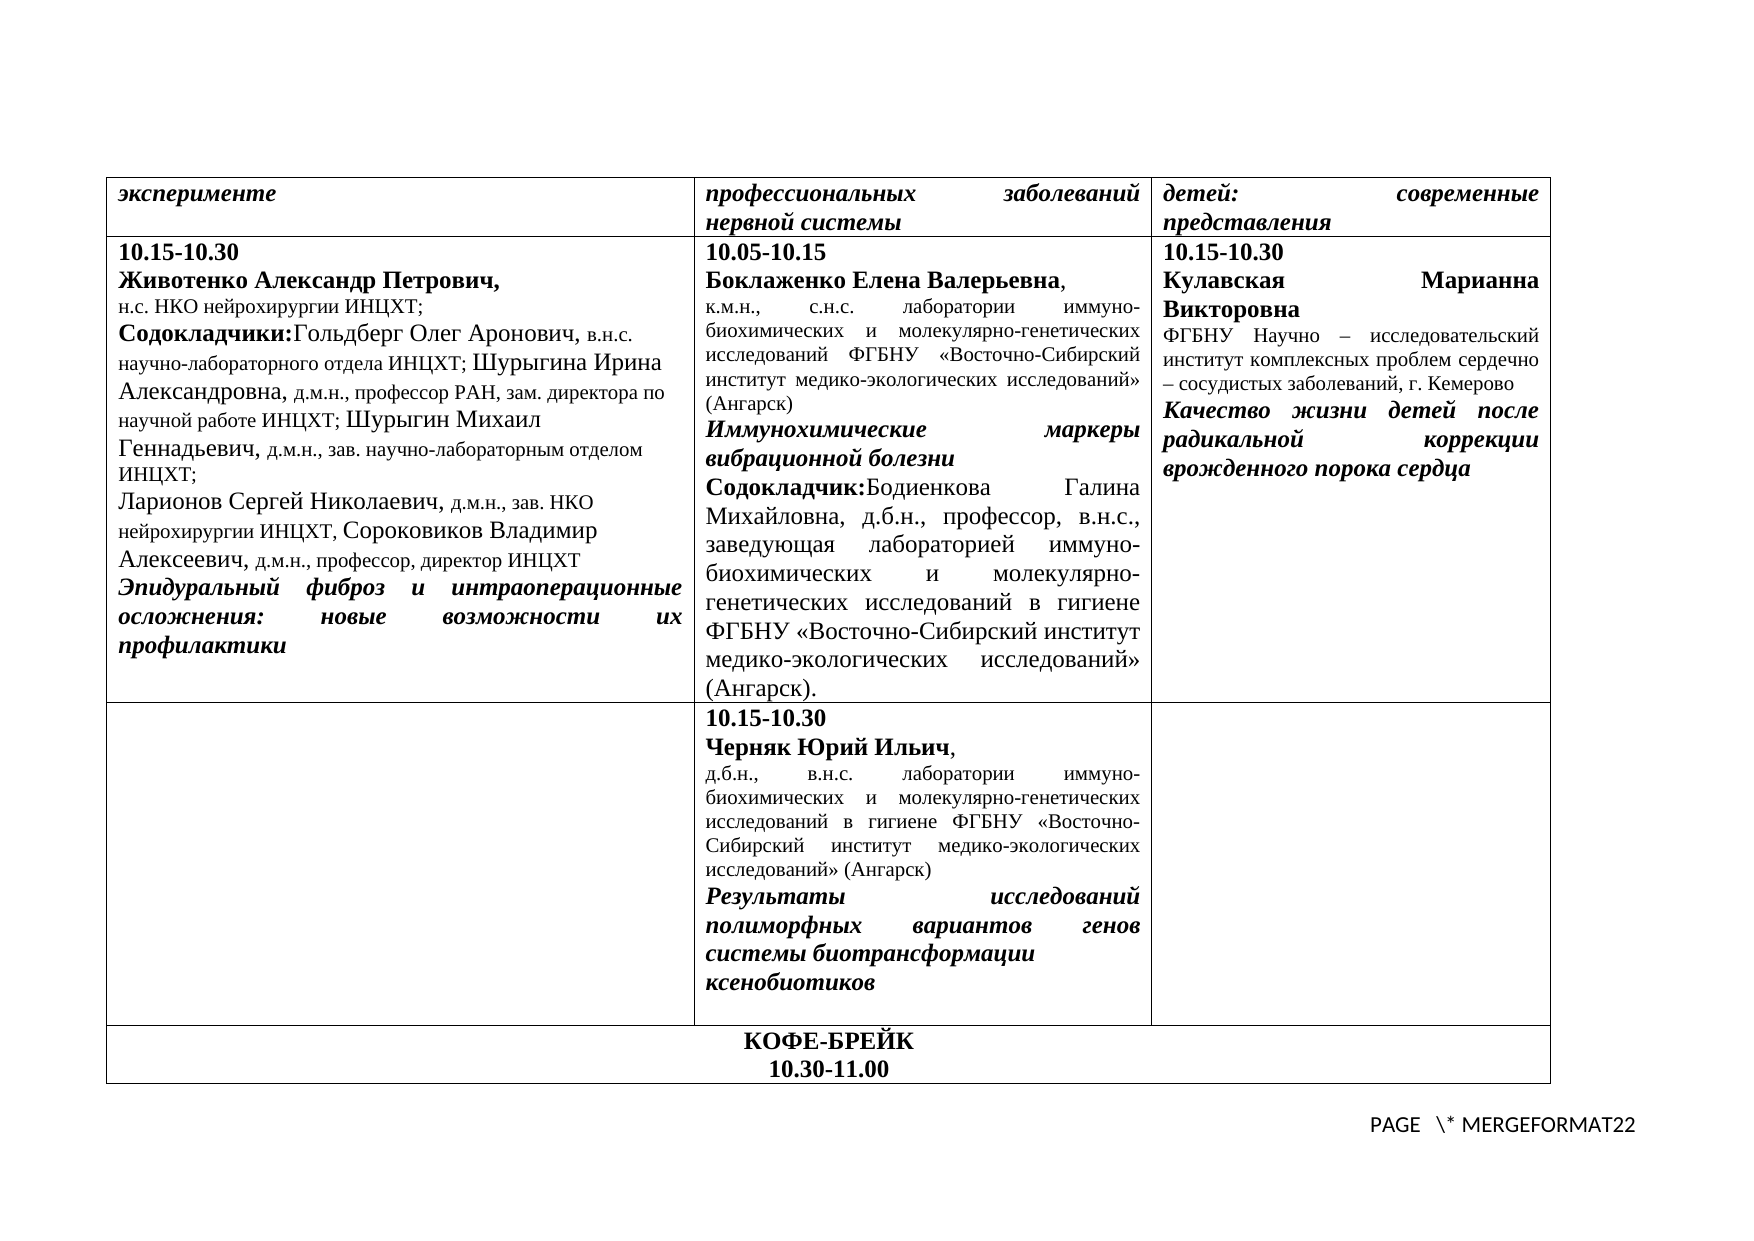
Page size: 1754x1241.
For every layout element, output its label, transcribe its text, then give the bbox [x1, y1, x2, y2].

table_cell КОФЕ-БРЕЙК 10.30-11.00 [107, 1026, 1550, 1083]
table_cell 10.15-10.30 Кулавская Марианна Викторовна ФГБНУ Научно – исследовательский институт комплексных проблем сердечно – сосудистых заболеваний, г. Кемерово Качество жизни детей после радикальной коррекции врожденного порока сердца [1152, 237, 1550, 702]
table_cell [107, 178, 694, 236]
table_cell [695, 178, 1151, 236]
table_cell 10.15-10.30 Животенко Александр Петрович, н.с. НКО нейрохирургии ИНЦХТ; Содокладчики:Гольдберг Олег Аронович, в.н.с. научно-лабораторного отдела ИНЦХТ; Шурыгина Ирина Александровна, д.м.н., профессор РАН, зам. директора по научной работе ИНЦХТ; Шурыгин Михаил Геннадьевич, д.м.н., зав. научно-лабораторным отделом ИНЦХТ; Ларионов Сергей Николаевич, д.м.н., зав. НКО нейрохирургии ИНЦХТ, Сороковиков Владимир Алексеевич, д.м.н., профессор, директор ИНЦХТ Эпидуральный фиброз и интраоперационные осложнения: новые возможности их профилактики [107, 237, 694, 702]
table_cell 10.15-10.30 Черняк Юрий Ильич, д.б.н., в.н.с. лаборатории иммуно-биохимических и молекулярно-генетических исследований в гигиене ФГБНУ «Восточно-Сибирский институт медико-экологических исследований» (Ангарск) Результаты исследований полиморфных вариантов генов системы биотрансформации ксенобиотиков [695, 703, 1151, 1025]
table_cell [107, 703, 694, 1025]
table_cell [1152, 178, 1550, 236]
table_cell 10.05-10.15 Боклаженко Елена Валерьевна, к.м.н., с.н.с. лаборатории иммуно-биохимических и молекулярно-генетических исследований ФГБНУ «Восточно-Сибирский институт медико-экологических исследований» (Ангарск) Иммунохимические маркеры вибрационной болезни Содокладчик:Бодиенкова Галина Михайловна, д.б.н., профессор, в.н.с., заведующая лабораторией иммуно-биохимических и молекулярно-генетических исследований в гигиене ФГБНУ «Восточно-Сибирский институт медико-экологических исследований» (Ангарск). [695, 237, 1151, 702]
table_cell [1152, 703, 1550, 1025]
